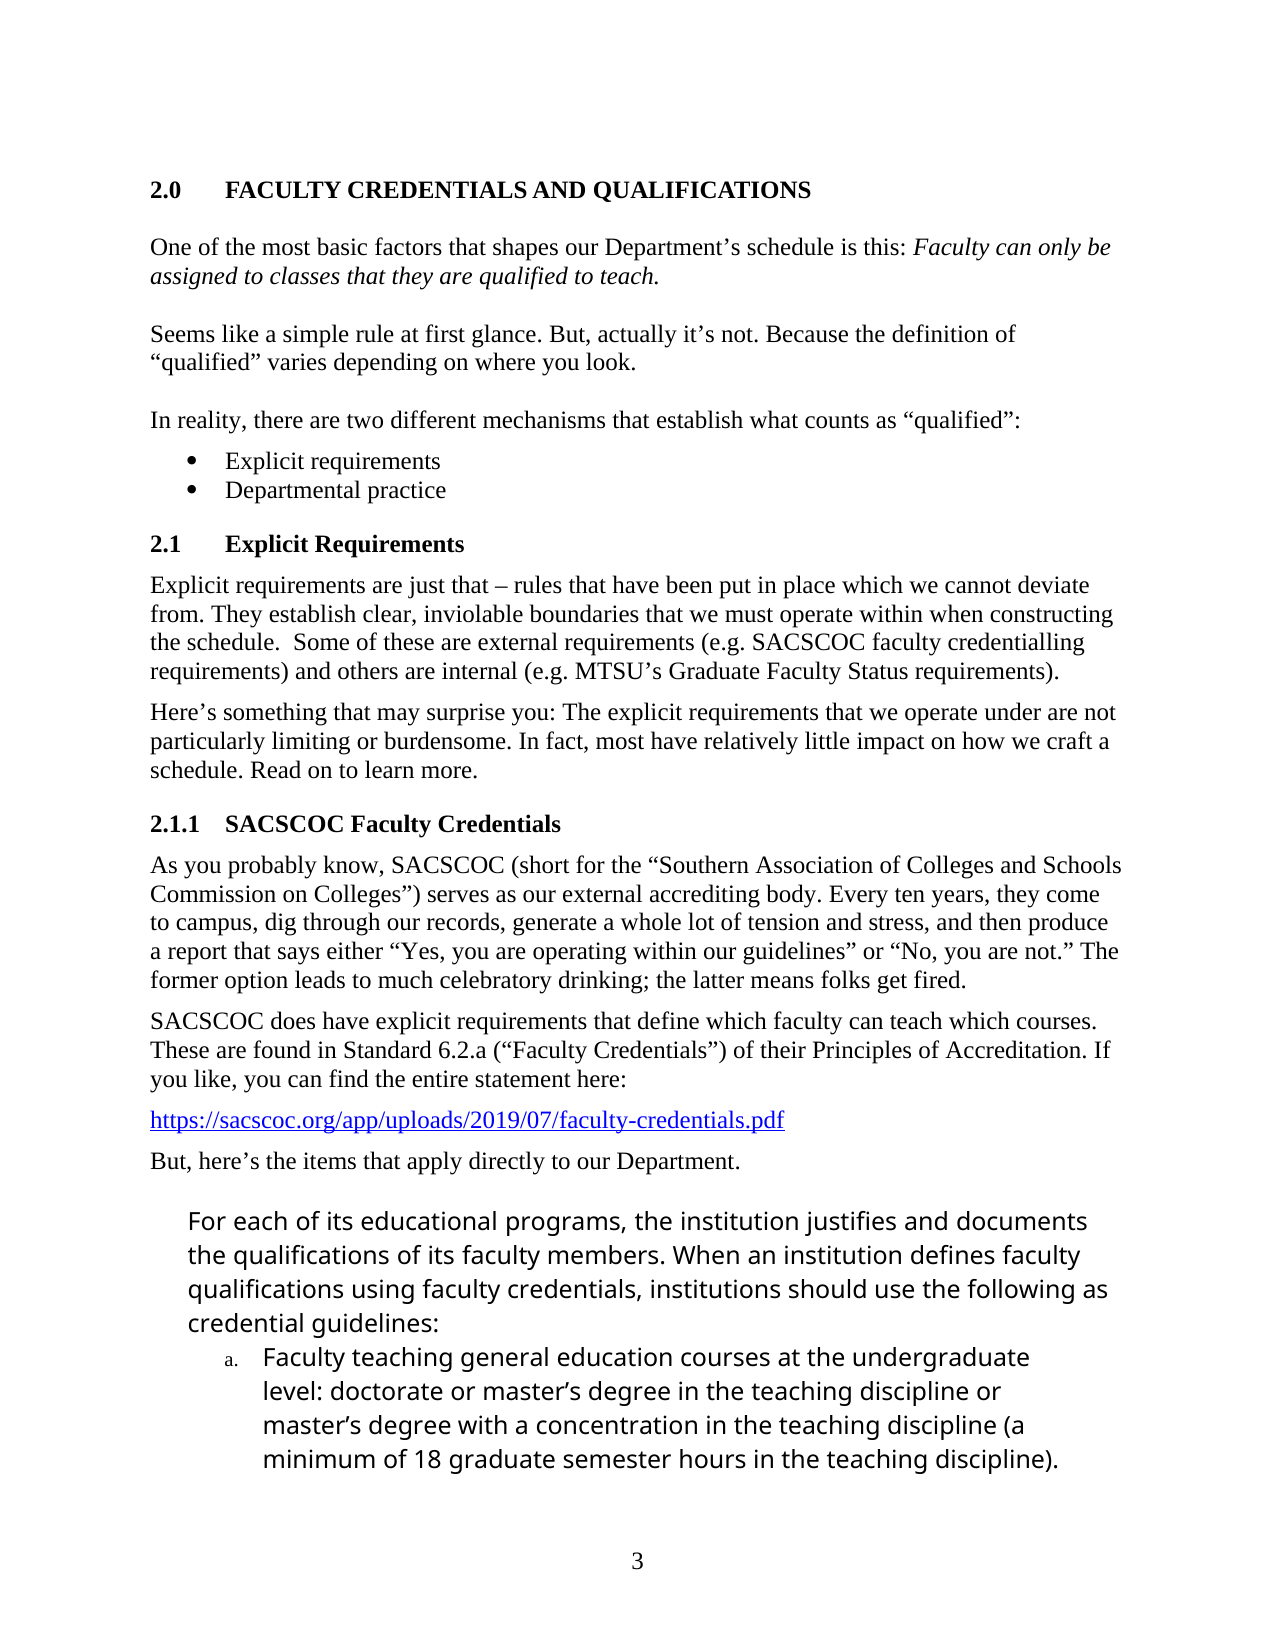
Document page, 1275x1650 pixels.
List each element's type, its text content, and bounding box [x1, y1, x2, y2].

text Here’s something that may surprise you: The explicit requirements that we operate under are not particularly limiting or burdensome. In fact, most have relatively little impact on how we craft a schedule. Read on to learn more. [150, 697, 1125, 784]
text Explicit requirements are just that – rules that have been put in place which we cannot deviate from. They establish clear, inviolable boundaries that we must operate within when constructing the schedule. Some of these are external requirements (e.g. SACSCOC faculty credentialling requirements) and others are internal (e.g. MTSU’s Graduate Faculty Status requirements). [150, 570, 1125, 685]
text Seems like a simple rule at first glance. But, actually it’s not. Because the definition of “qualified” varies depending on where you look. [150, 319, 1125, 376]
text In reality, there are two different mechanisms that establish what counts as “qualified”: [150, 405, 1125, 434]
text One of the most basic factors that shapes our Department’s schedule is this: Faculty can only be assigned to classes that they are qualified to teach. [150, 232, 1125, 319]
text For each of its educational programs, the institution justifies and documents the qualifications of its faculty members. When an institution defines faculty qualifications using faculty credentials, institutions should use the following as credential guidelines: [187, 1203, 1125, 1340]
text https://sacscoc.org/app/uploads/2019/07/faculty-credentials.pdf [150, 1105, 1125, 1134]
list Faculty teaching general education courses at the undergraduate level: doctorate or master’s degree in the teaching discipline or master’s degree with a concentration in the teaching discipline (a minimum of 18 graduate semester hours in the teaching discipline). [224, 1340, 1073, 1476]
text But, here’s the items that apply directly to our Department. [150, 1146, 1125, 1175]
text SACSCOC does have explicit requirements that define which faculty can teach which courses. These are found in Standard 6.2.a (“Faculty Credentials”) of their Principles of Accreditation. If you like, you can find the entire statement here: [150, 1006, 1125, 1092]
subtitle SACSCOC Faculty Credentials [150, 809, 1125, 837]
list Explicit requirements [187, 446, 1109, 475]
list Departmental practice [187, 475, 1109, 504]
subtitle Explicit Requirements [150, 529, 1125, 557]
subtitle Faculty Credentials and Qualifications [150, 175, 1125, 204]
text As you probably know, SACSCOC (short for the “Southern Association of Colleges and Schools Commission on Colleges”) serves as our external accrediting body. Every ten years, they come to campus, dig through our records, generate a whole lot of tension and stress, and then produce a report that says either “Yes, you are operating within our guidelines” or “No, you are not.” The former option leads to much celebratory drinking; the latter means folks get fired. [150, 850, 1125, 994]
